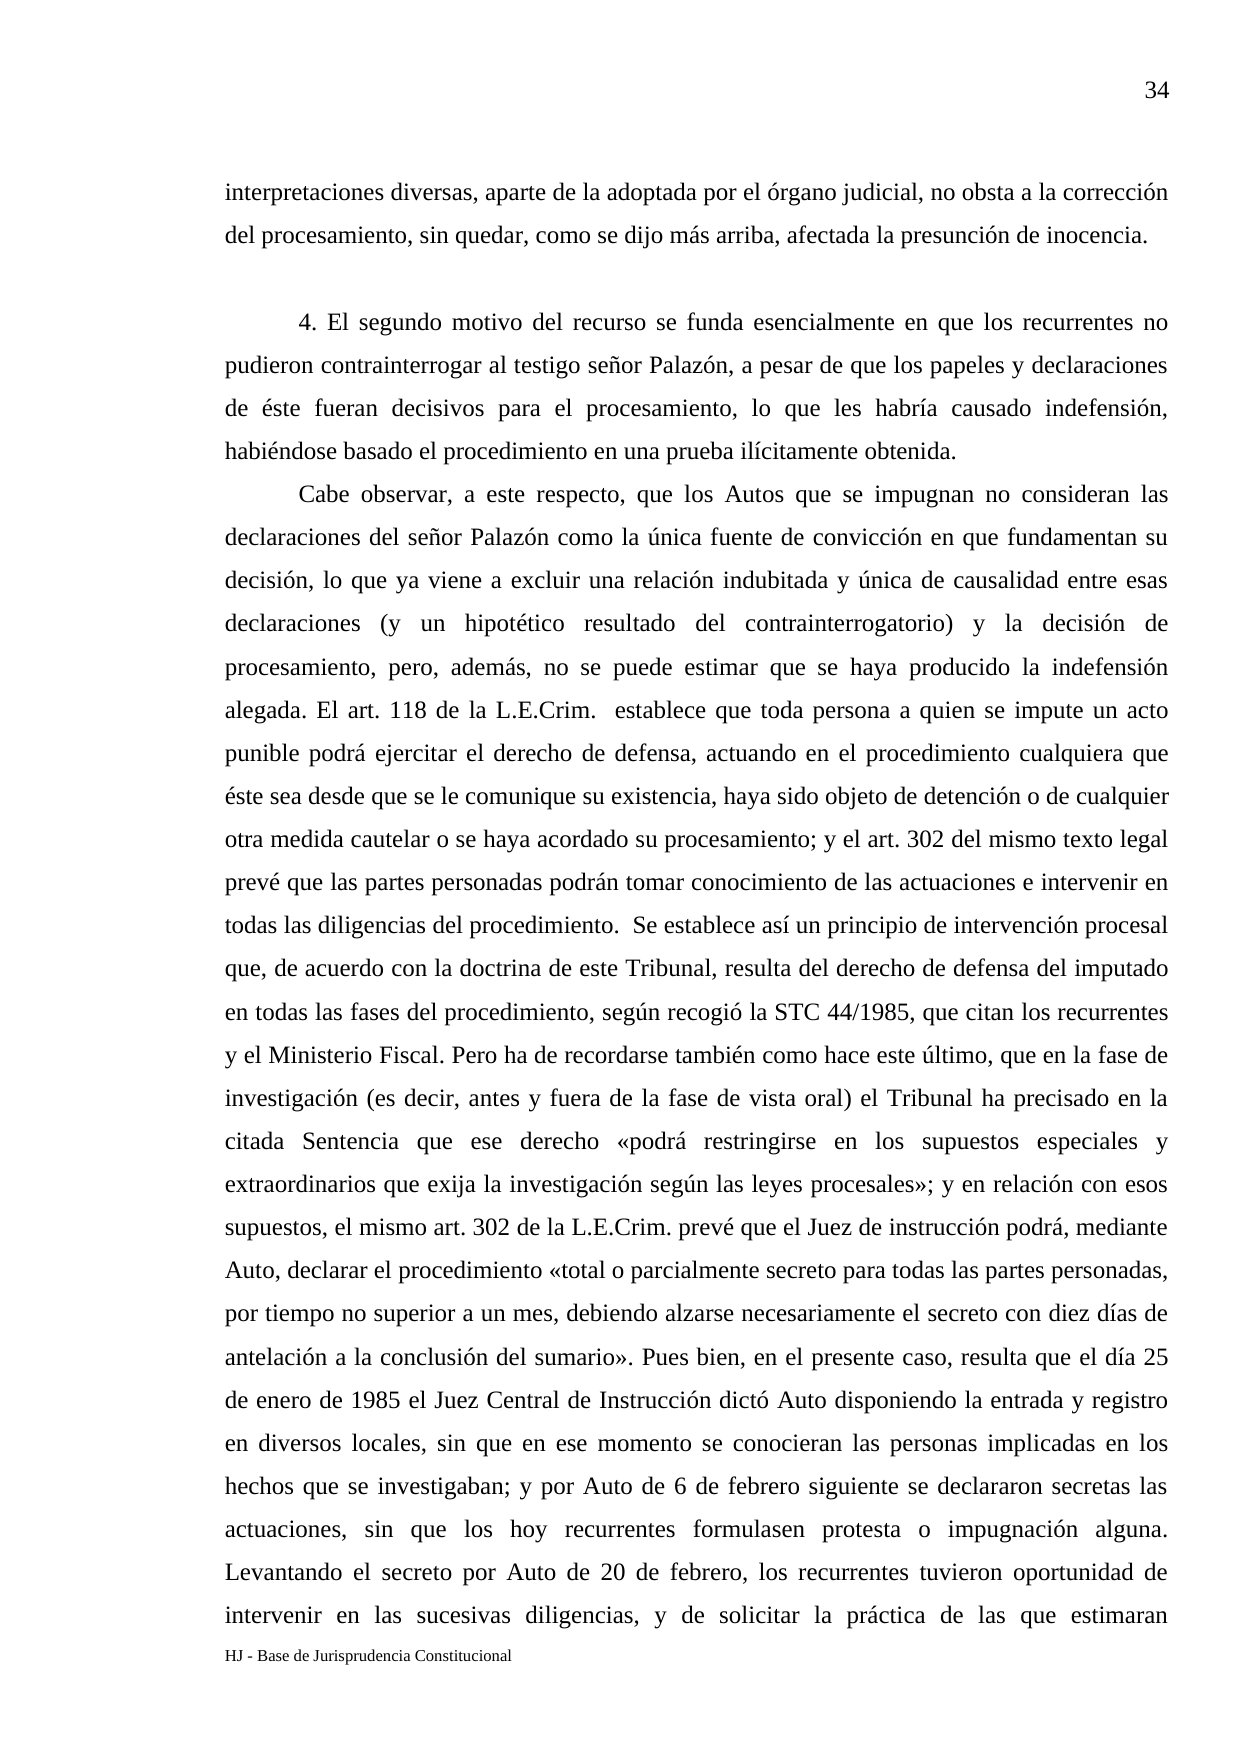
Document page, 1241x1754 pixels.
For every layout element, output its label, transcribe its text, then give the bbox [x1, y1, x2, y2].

text 4. El segundo motivo del recurso se funda esencialmente en que los recurrentes no pudieron contrainterrogar al testigo señor Palazón, a pesar de que los papeles y declaraciones de éste fueran decisivos para el procesamiento, lo que les habría causado indefensión, habiéndose basado el procedimiento en una prueba ilícitamente obtenida. [224, 307, 1169, 465]
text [224, 479, 1169, 1629]
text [224, 177, 1169, 249]
